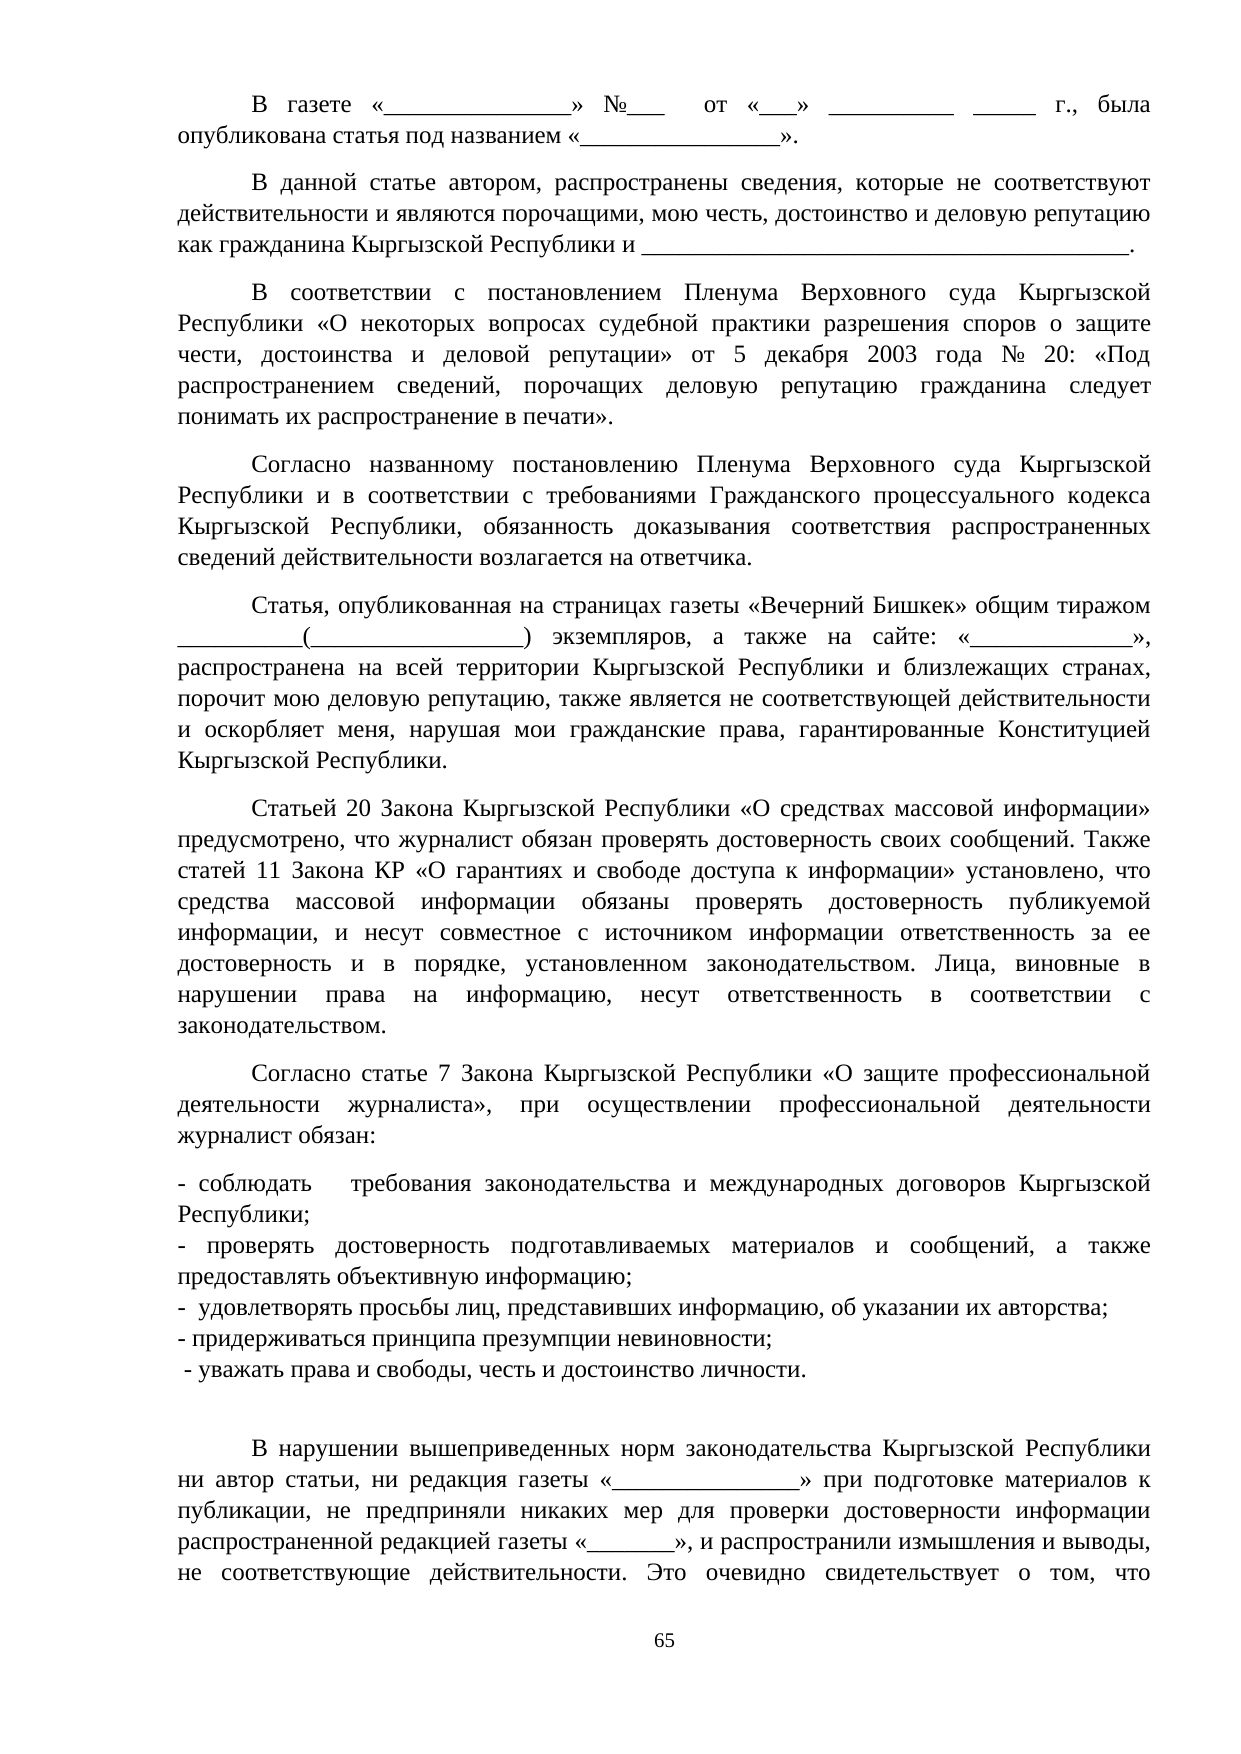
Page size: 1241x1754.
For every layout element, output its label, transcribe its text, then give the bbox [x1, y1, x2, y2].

text - соблюдать требования законодательства и международных договоров Кыргызской Республики; [177, 1168, 1152, 1227]
text Согласно статье 7 Закона Кыргызской Республики «О защите профессиональной деятельности журналиста», при осуществлении профессиональной деятельности журналист обязан: [177, 1058, 1152, 1149]
text - удовлетворять просьбы лиц, представивших информацию, об указании их авторства; [177, 1292, 1152, 1321]
text - проверять достоверность подготавливаемых материалов и сообщений, а также предоставлять объективную информацию; [177, 1230, 1152, 1289]
text - придерживаться принципа презумпции невиновности; [177, 1323, 1152, 1352]
text Согласно названному постановлению Пленума Верховного суда Кыргызской Республики и в соответствии с требованиями Гражданского процессуального кодекса Кыргызской Республики, обязанность доказывания соответствия распространенных сведений действительности возлагается на ответчика. [177, 449, 1152, 571]
text В соответствии с постановлением Пленума Верховного суда Кыргызской Республики «О некоторых вопросах судебной практики разрешения споров о защите чести, достоинства и деловой репутации» от 5 декабря 2003 года № 20: «Под распространением сведений, порочащих деловую репутацию гражданина следует понимать их распространение в печати». [177, 277, 1152, 430]
text В данной статье автором, распространены сведения, которые не соответствуют действительности и являются порочащими, мою честь, достоинство и деловую репутацию как гражданина Кыргызской Республики и _______________________________________. [177, 167, 1152, 258]
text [177, 1433, 1152, 1586]
text - уважать права и свободы, честь и достоинство личности. [177, 1354, 1152, 1383]
text В газете «_______________» №___ от «___» __________ _____ г., была опубликована статья под названием «________________». [177, 89, 1152, 148]
text Статья, опубликованная на страницах газеты «Вечерний Бишкек» общим тиражом __________(_________________) экземпляров, а также на сайте: «_____________», распространена на всей территории Кыргызской Республики и близлежащих странах, порочит мою деловую репутацию, также является не соответствующей действительности и оскорбляет меня, нарушая мои гражданские права, гарантированные Конституцией Кыргызской Республики. [177, 590, 1152, 774]
text Статьей 20 Закона Кыргызской Республики «О средствах массовой информации» предусмотрено, что журналист обязан проверять достоверность своих сообщений. Также статей 11 Закона КР «О гарантиях и свободе доступа к информации» установлено, что средства массовой информации обязаны проверять достоверность публикуемой информации, и несут совместное с источником информации ответственность за ее достоверность и в порядке, установленном законодательством. Лица, виновные в нарушении права на информацию, несут ответственность в соответствии с законодательством. [177, 793, 1152, 1039]
